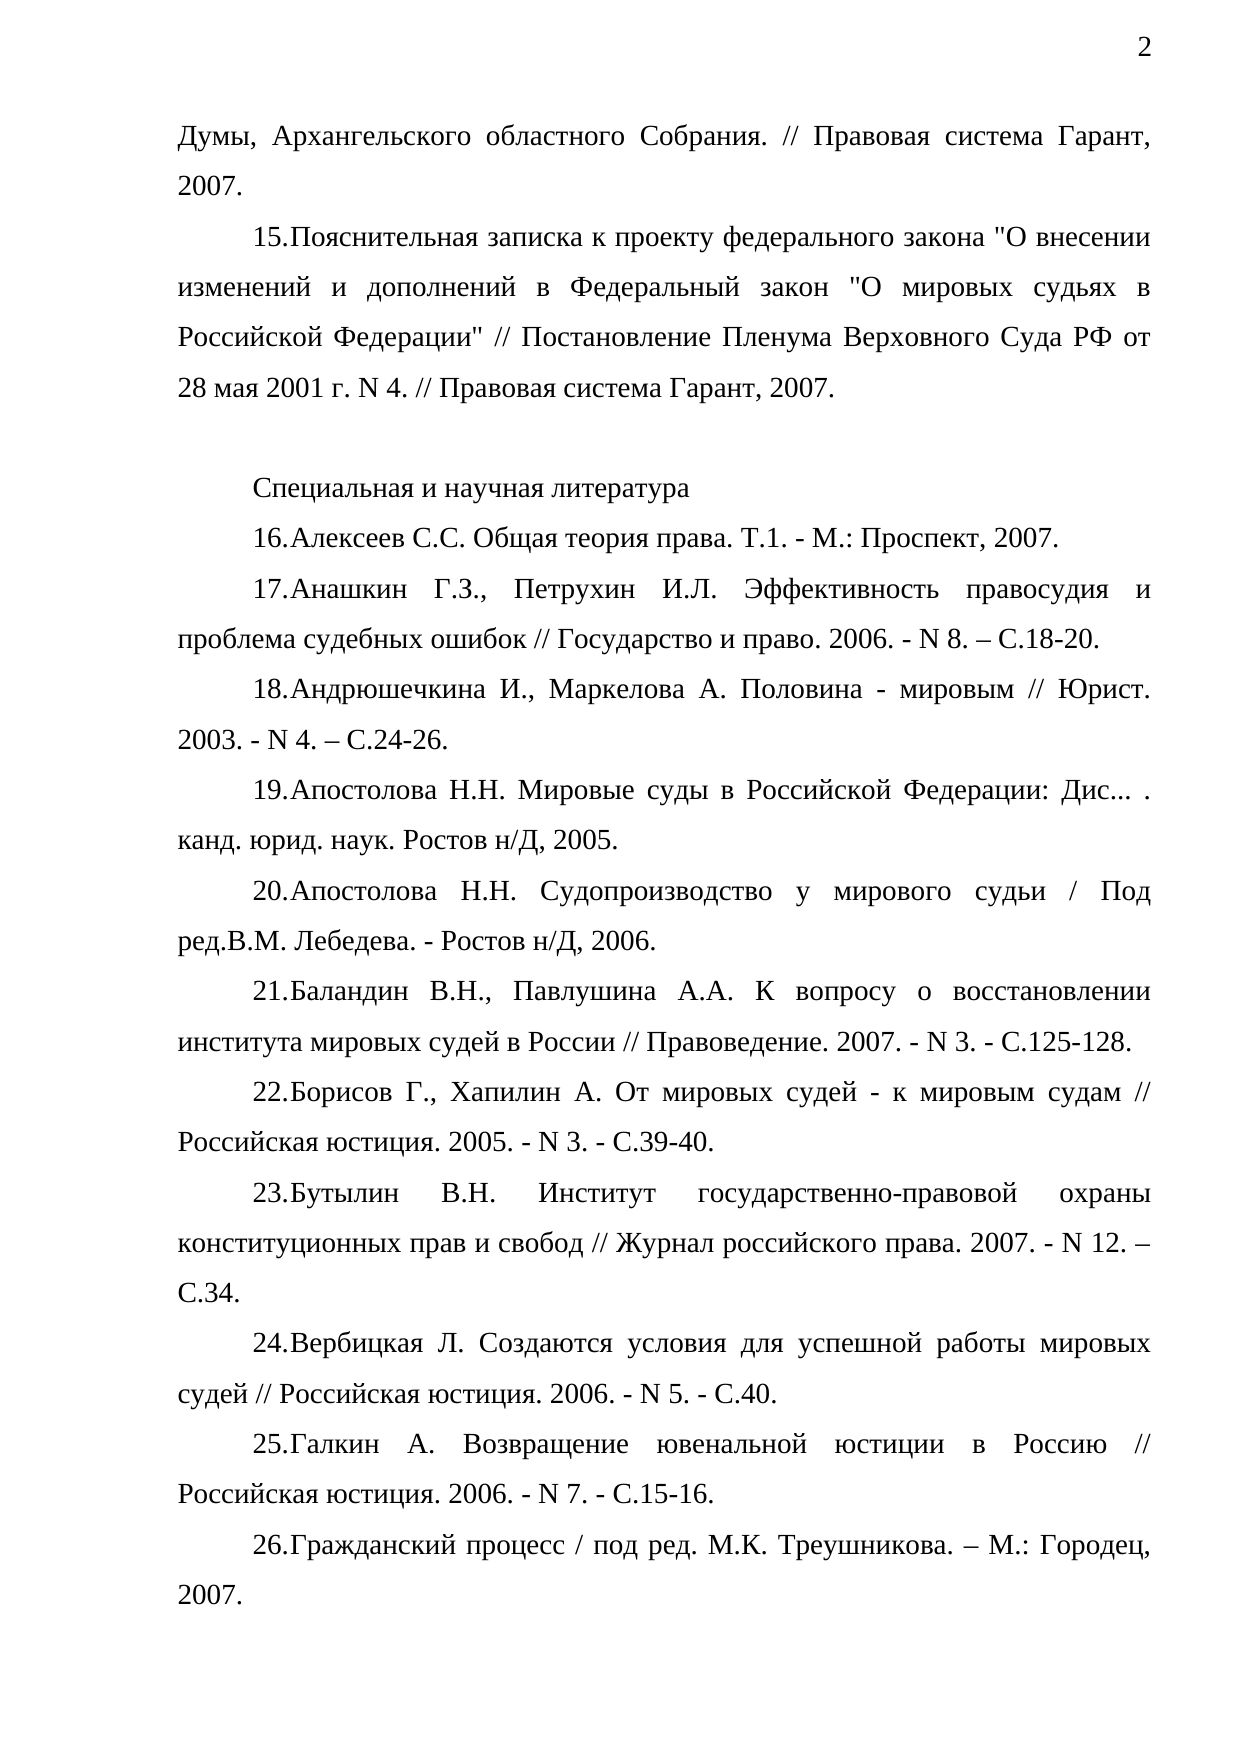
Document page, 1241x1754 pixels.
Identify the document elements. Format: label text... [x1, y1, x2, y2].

text Анашкин Г.З., Петрухин И.Л. Эффективность правосудия и проблема судебных ошибок // Государство и право. 2006. - N 8. – С.18-20. [177, 571, 1152, 655]
text Баландин В.Н., Павлушина А.А. К вопросу о восстановлении института мировых судей в России // Правоведение. 2007. - N 3. - С.125-128. [177, 973, 1152, 1057]
text Пояснительная записка к проекту федерального закона "О внесении изменений и дополнений в Федеральный закон "О мировых судьях в Российской Федерации" // Постановление Пленума Верховного Суда РФ от 28 мая 2001 г. N 4. // Правовая система Гарант, 2007. [177, 219, 1152, 403]
text Бутылин В.Н. Институт государственно-правовой охраны конституционных прав и свобод // Журнал российского права. 2007. - N 12. – С.34. [177, 1175, 1152, 1309]
text Борисов Г., Хапилин А. От мировых судей - к мировым судам // Российская юстиция. 2005. - N 3. - С.39-40. [177, 1074, 1152, 1158]
text Апостолова Н.Н. Мировые суды в Российской Федерации: Дис... . канд. юрид. наук. Ростов н/Д, 2005. [177, 772, 1152, 856]
text Гражданский процесс / под ред. М.К. Треушникова. – М.: Городец, 2007. [177, 1527, 1152, 1611]
text Галкин А. Возвращение ювенальной юстиции в Россию // Российская юстиция. 2006. - N 7. - С.15-16. [177, 1426, 1152, 1510]
text Алексеев С.С. Общая теория права. Т.1. - М.: Проспект, 2007. [177, 521, 1152, 554]
text Специальная и научная литература [177, 470, 1152, 504]
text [177, 118, 1152, 202]
text Апостолова Н.Н. Судопроизводство у мирового судьи / Под ред.В.М. Лебедева. - Ростов н/Д, 2006. [177, 873, 1152, 957]
text Вербицкая Л. Создаются условия для успешной работы мировых судей // Российская юстиция. 2006. - N 5. - С.40. [177, 1326, 1152, 1409]
text Андрюшечкина И., Маркелова А. Половина - мировым // Юрист. 2003. - N 4. – С.24-26. [177, 672, 1152, 755]
